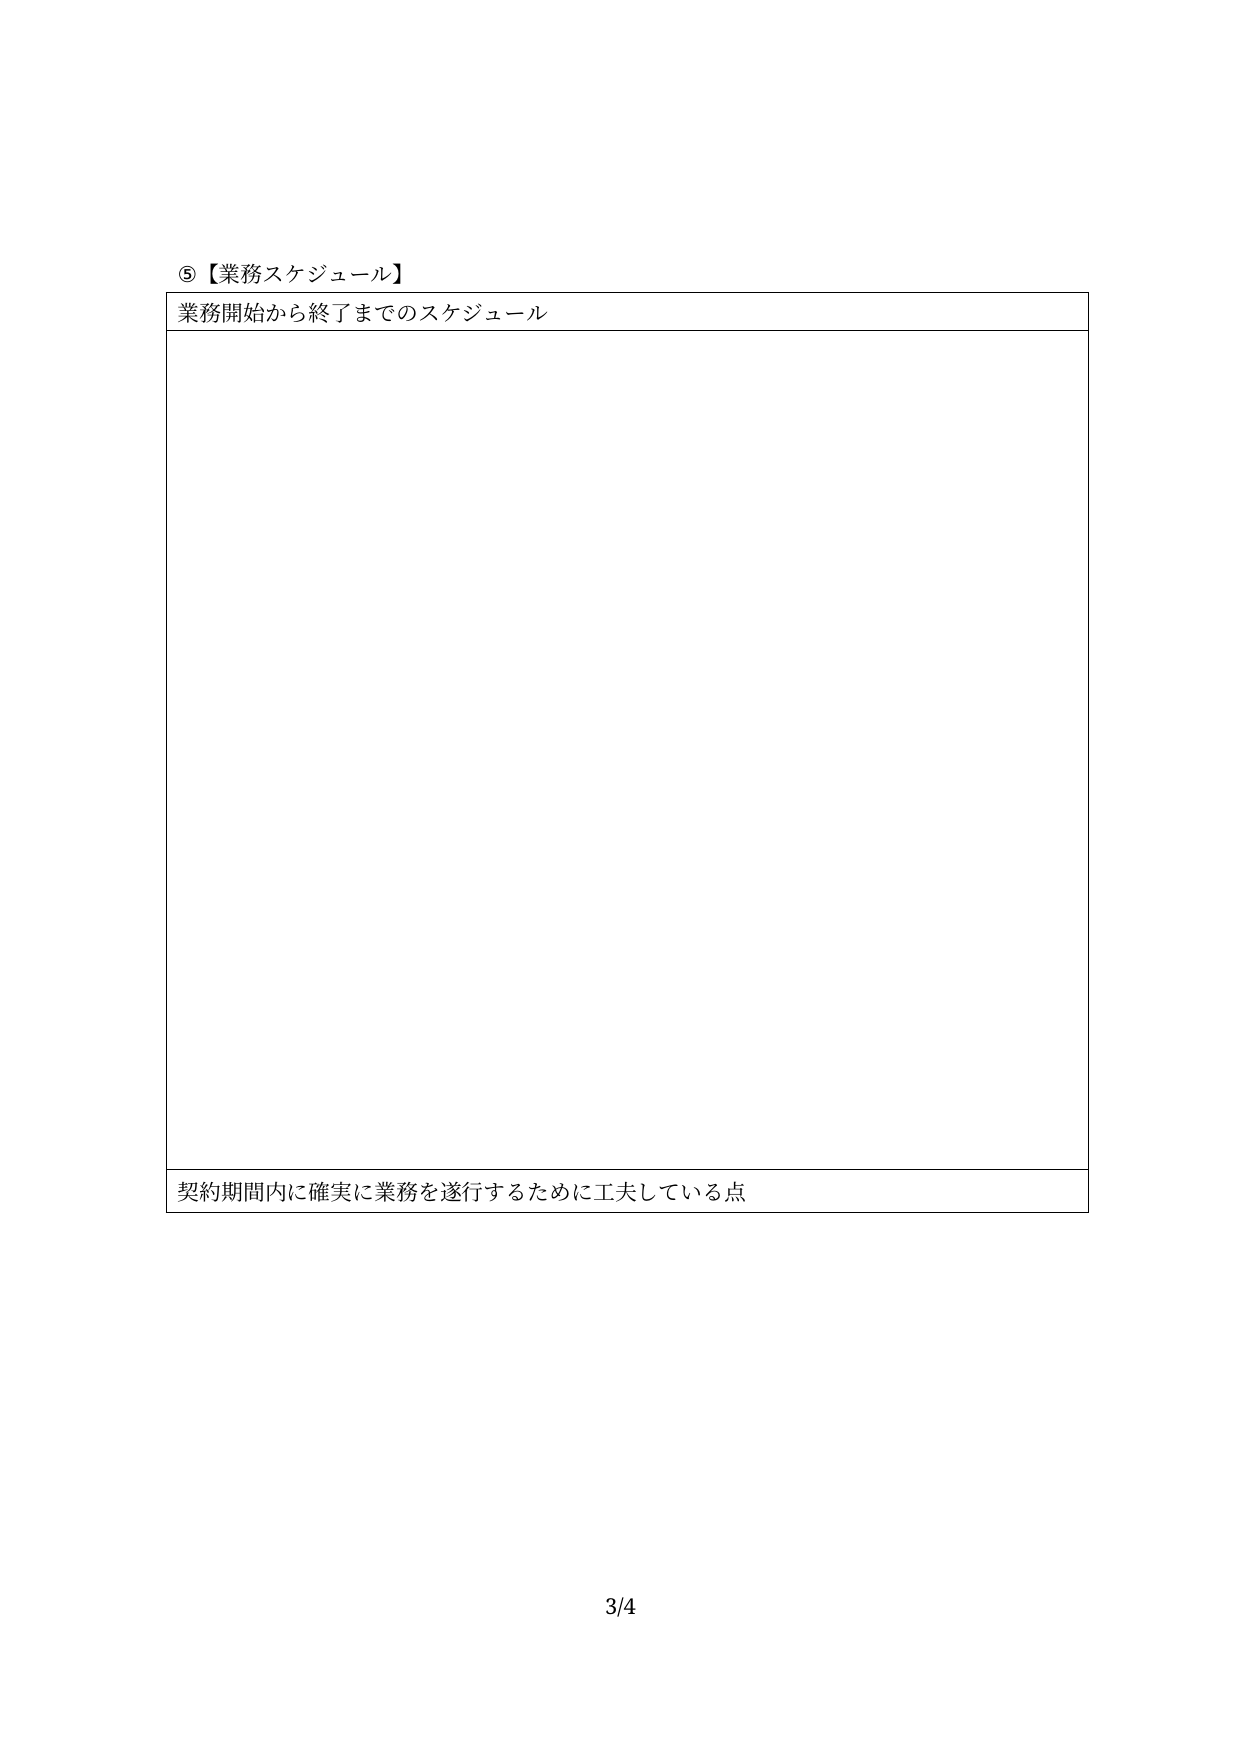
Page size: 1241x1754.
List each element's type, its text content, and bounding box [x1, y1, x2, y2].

text ⑤【業務スケジュール】 [177, 254, 1063, 292]
table_cell [167, 331, 1088, 1169]
table_header 業務開始から終了までのスケジュール [167, 293, 1088, 330]
table_cell 契約期間内に確実に業務を遂行するために工夫している点 [167, 1170, 1088, 1212]
